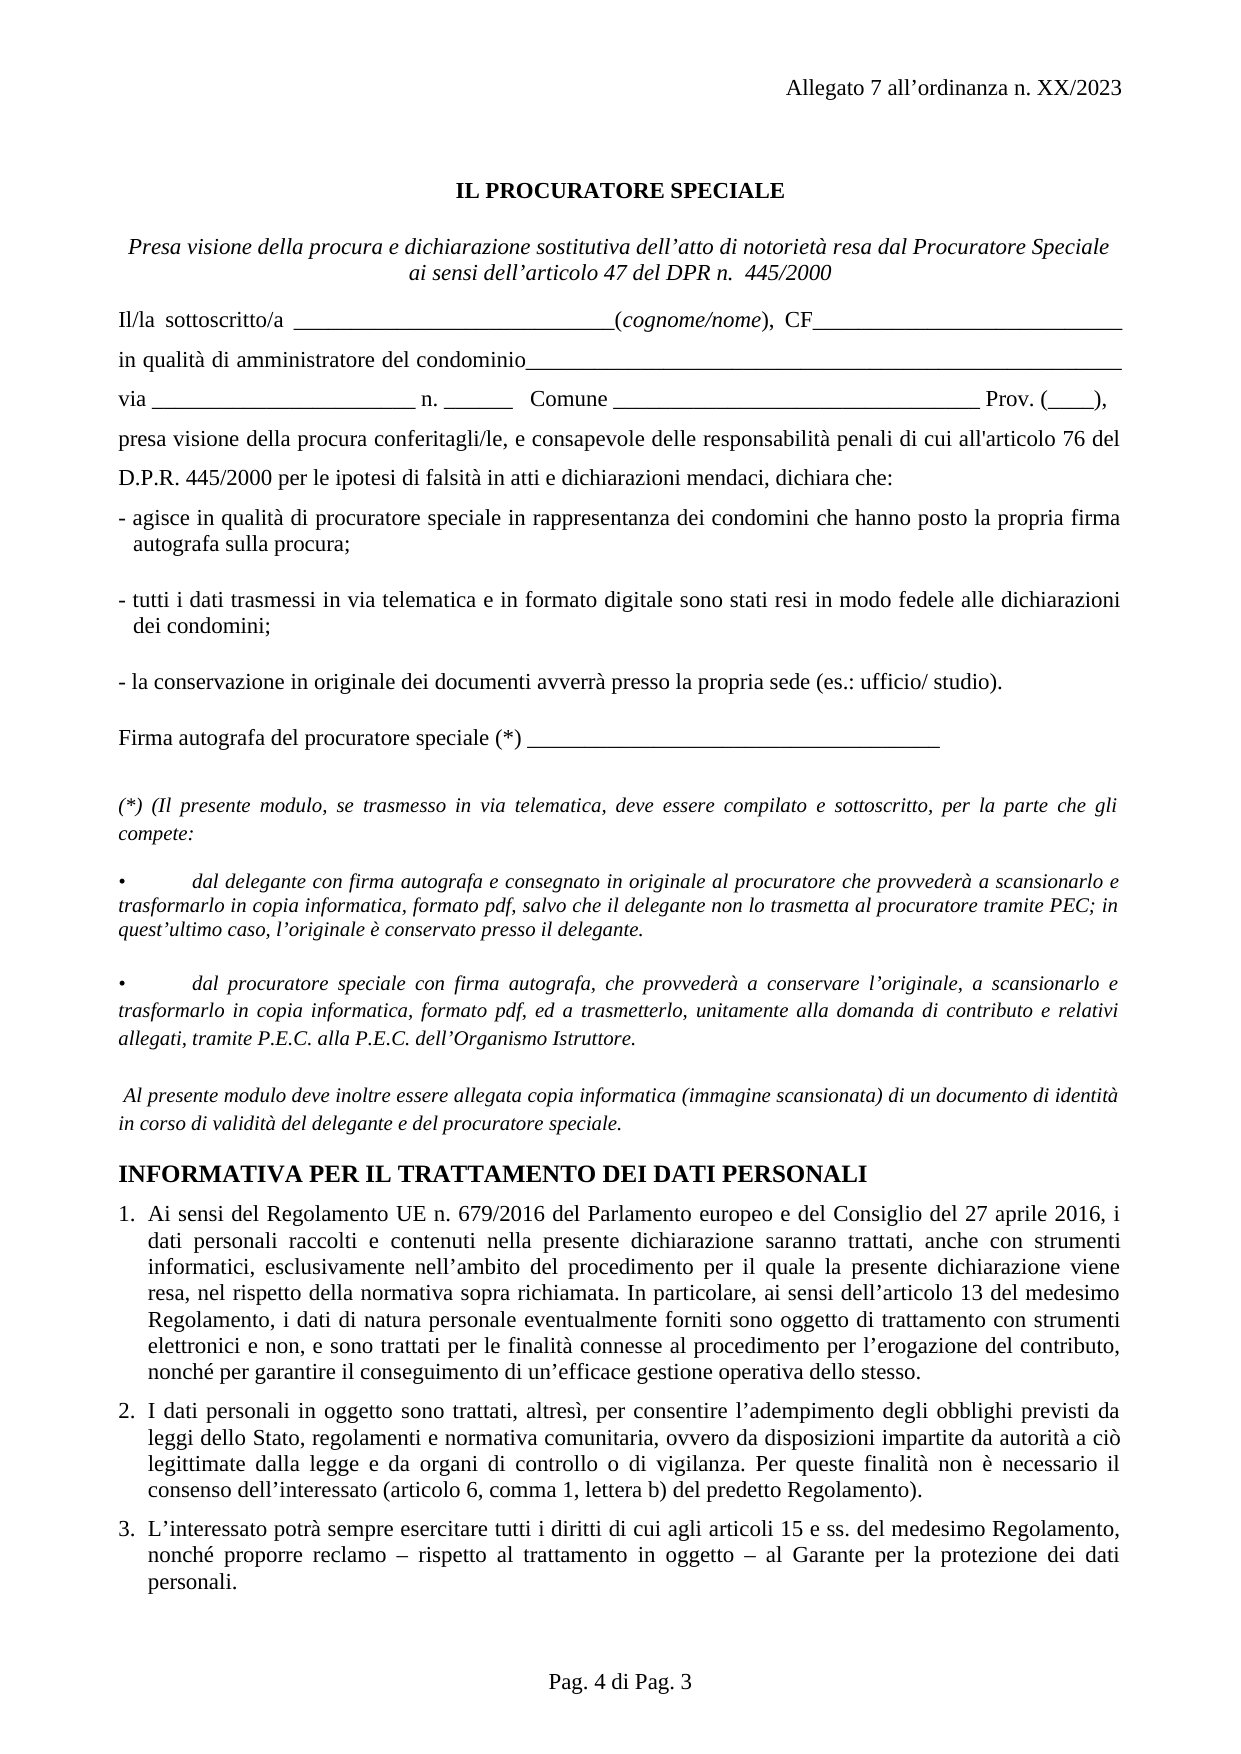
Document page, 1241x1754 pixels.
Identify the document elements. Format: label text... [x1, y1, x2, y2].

text IL PROCURATORE SPECIALE [118, 177, 1122, 203]
text Presa visione della procura e dichiarazione sostitutiva dell’atto di notorietà resa dal Procuratore Speciale ai sensi dell’articolo 47 del DPR n. 445/2000 [118, 233, 1122, 286]
text Al presente modulo deve inoltre essere allegata copia informatica (immagine scansionata) di un documento di identità in corso di validità del delegante e del procuratore speciale. [118, 1083, 1122, 1135]
text - la conservazione in originale dei documenti avverrà presso la propria sede (es.: ufficio/ studio). [118, 668, 1122, 694]
text Firma autografa del procuratore speciale (*) ____________________________________ [118, 724, 1122, 750]
text • dal delegante con firma autografa e consegnato in originale al procuratore che provvederà a scansionarlo e trasformarlo in copia informatica, formato pdf, salvo che il delegante non lo trasmetta al procuratore tramite PEC; in quest’ultimo caso, l’originale è conservato presso il delegante. [118, 869, 1122, 941]
text - agisce in qualità di procuratore speciale in rappresentanza dei condomini che hanno posto la propria firma autografa sulla procura; [118, 504, 1122, 557]
text (*) (Il presente modulo, se trasmesso in via telematica, deve essere compilato e sottoscritto, per la parte che gli compete: [118, 793, 1122, 845]
text INFORMATIVA PER IL TRATTAMENTO DEI DATI PERSONALI [118, 1159, 1122, 1188]
text 1. Ai sensi del Regolamento UE n. 679/2016 del Parlamento europeo e del Consiglio del 27 aprile 2016, i dati personali raccolti e contenuti nella presente dichiarazione saranno trattati, anche con strumenti informatici, esclusivamente nell’ambito del procedimento per il quale la presente dichiarazione viene resa, nel rispetto della normativa sopra richiamata. In particolare, ai sensi dell’articolo 13 del medesimo Regolamento, i dati di natura personale eventualmente forniti sono oggetto di trattamento con strumenti elettronici e non, e sono trattati per le finalità connesse al procedimento per l’erogazione del contributo, nonché per garantire il conseguimento di un’efficace gestione operativa dello stesso. [118, 1200, 1122, 1385]
text • dal procuratore speciale con firma autografa, che provvederà a conservare l’originale, a scansionarlo e trasformarlo in copia informatica, formato pdf, ed a trasmetterlo, unitamente alla domanda di contributo e relativi allegati, tramite P.E.C. alla P.E.C. dell’Organismo Istruttore. [118, 971, 1122, 1050]
text 2. I dati personali in oggetto sono trattati, altresì, per consentire l’adempimento degli obblighi previsti da leggi dello Stato, regolamenti e normativa comunitaria, ovvero da disposizioni impartite da autorità a ciò legittimate dalla legge e da organi di controllo o di vigilanza. Per queste finalità non è necessario il consenso dell’interessato (articolo 6, comma 1, lettera b) del predetto Regolamento). [118, 1397, 1122, 1503]
text - tutti i dati trasmessi in via telematica e in formato digitale sono stati resi in modo fedele alle dichiarazioni dei condomini; [118, 586, 1122, 639]
text Il/la sottoscritto/a ____________________________(cognome/nome), CF___________________________ in qualità di amministratore del condominio____________________________________________________ via _______________________ n. ______ Comune ________________________________ Prov. (____), [118, 306, 1122, 412]
text presa visione della procura conferitagli/le, e consapevole delle responsabilità penali di cui all'articolo 76 del D.P.R. 445/2000 per le ipotesi di falsità in atti e dichiarazioni mendaci, dichiara che: [118, 425, 1122, 491]
text 3. L’interessato potrà sempre esercitare tutti i diritti di cui agli articoli 15 e ss. del medesimo Regolamento, nonché proporre reclamo – rispetto al trattamento in oggetto – al Garante per la protezione dei dati personali. [118, 1515, 1122, 1594]
